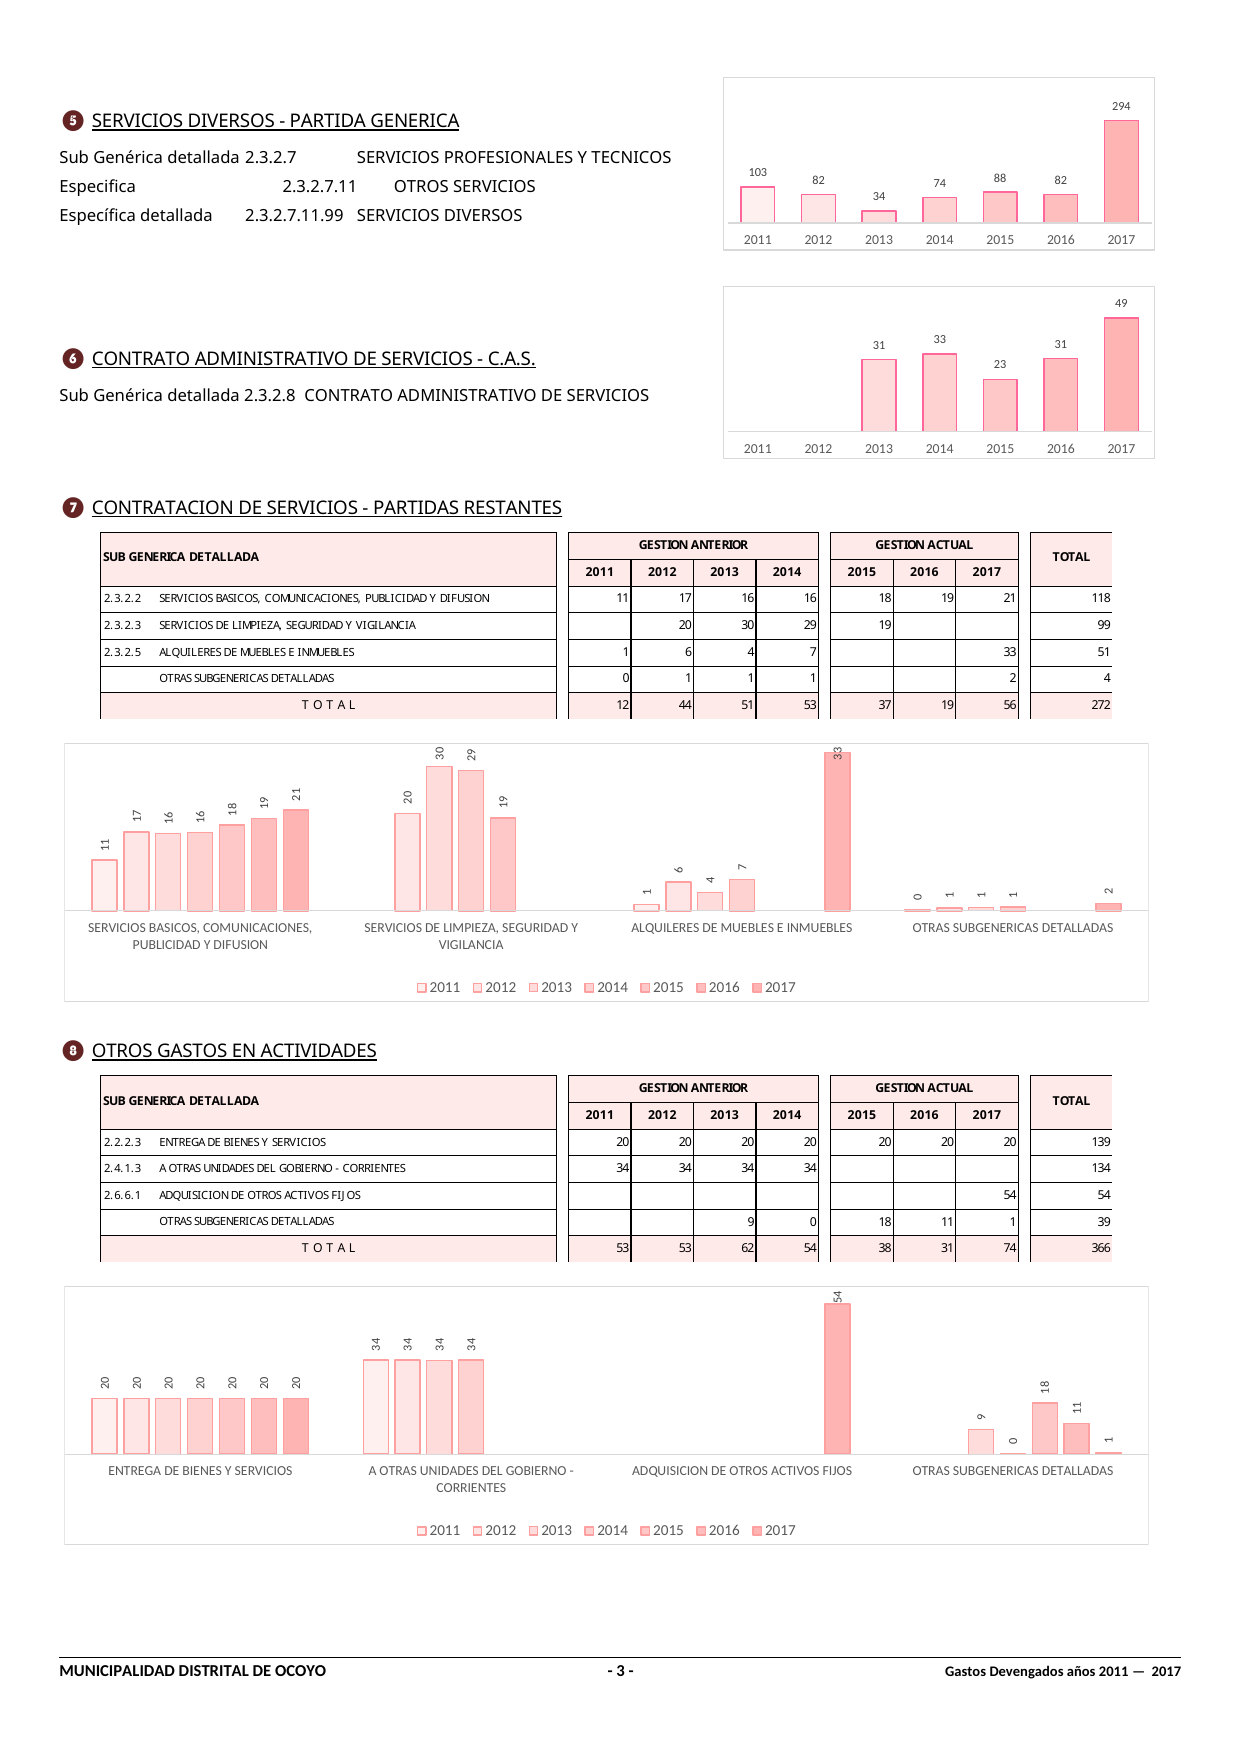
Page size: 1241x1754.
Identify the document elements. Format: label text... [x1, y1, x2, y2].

table_header ❽ OTROS GASTOS EN ACTIVIDADES [39, 1031, 1174, 1551]
table_header ❺ SERVICIOS DIVERSOS - PARTIDA GENERICA Sub Genérica detallada 2.3.2.7 SERVICIOS PROFESIONALES Y TECNICOS Especifica 2.3.2.7.11 OTROS SERVICIOS Específica detallada 2.3.2.7.11.99 SERVICIOS DIVERSOS [39, 71, 702, 257]
table_header ❼ CONTRATACION DE SERVICIOS - PARTIDAS RESTANTES [39, 488, 1174, 1008]
table_header [703, 71, 1174, 257]
table_header ❻ CONTRATO ADMINISTRATIVO DE SERVICIOS - C.A.S. Sub Genérica detallada 2.3.2.8 CONTRATO ADMINISTRATIVO DE SERVICIOS [39, 279, 702, 465]
table_header [703, 279, 1174, 465]
